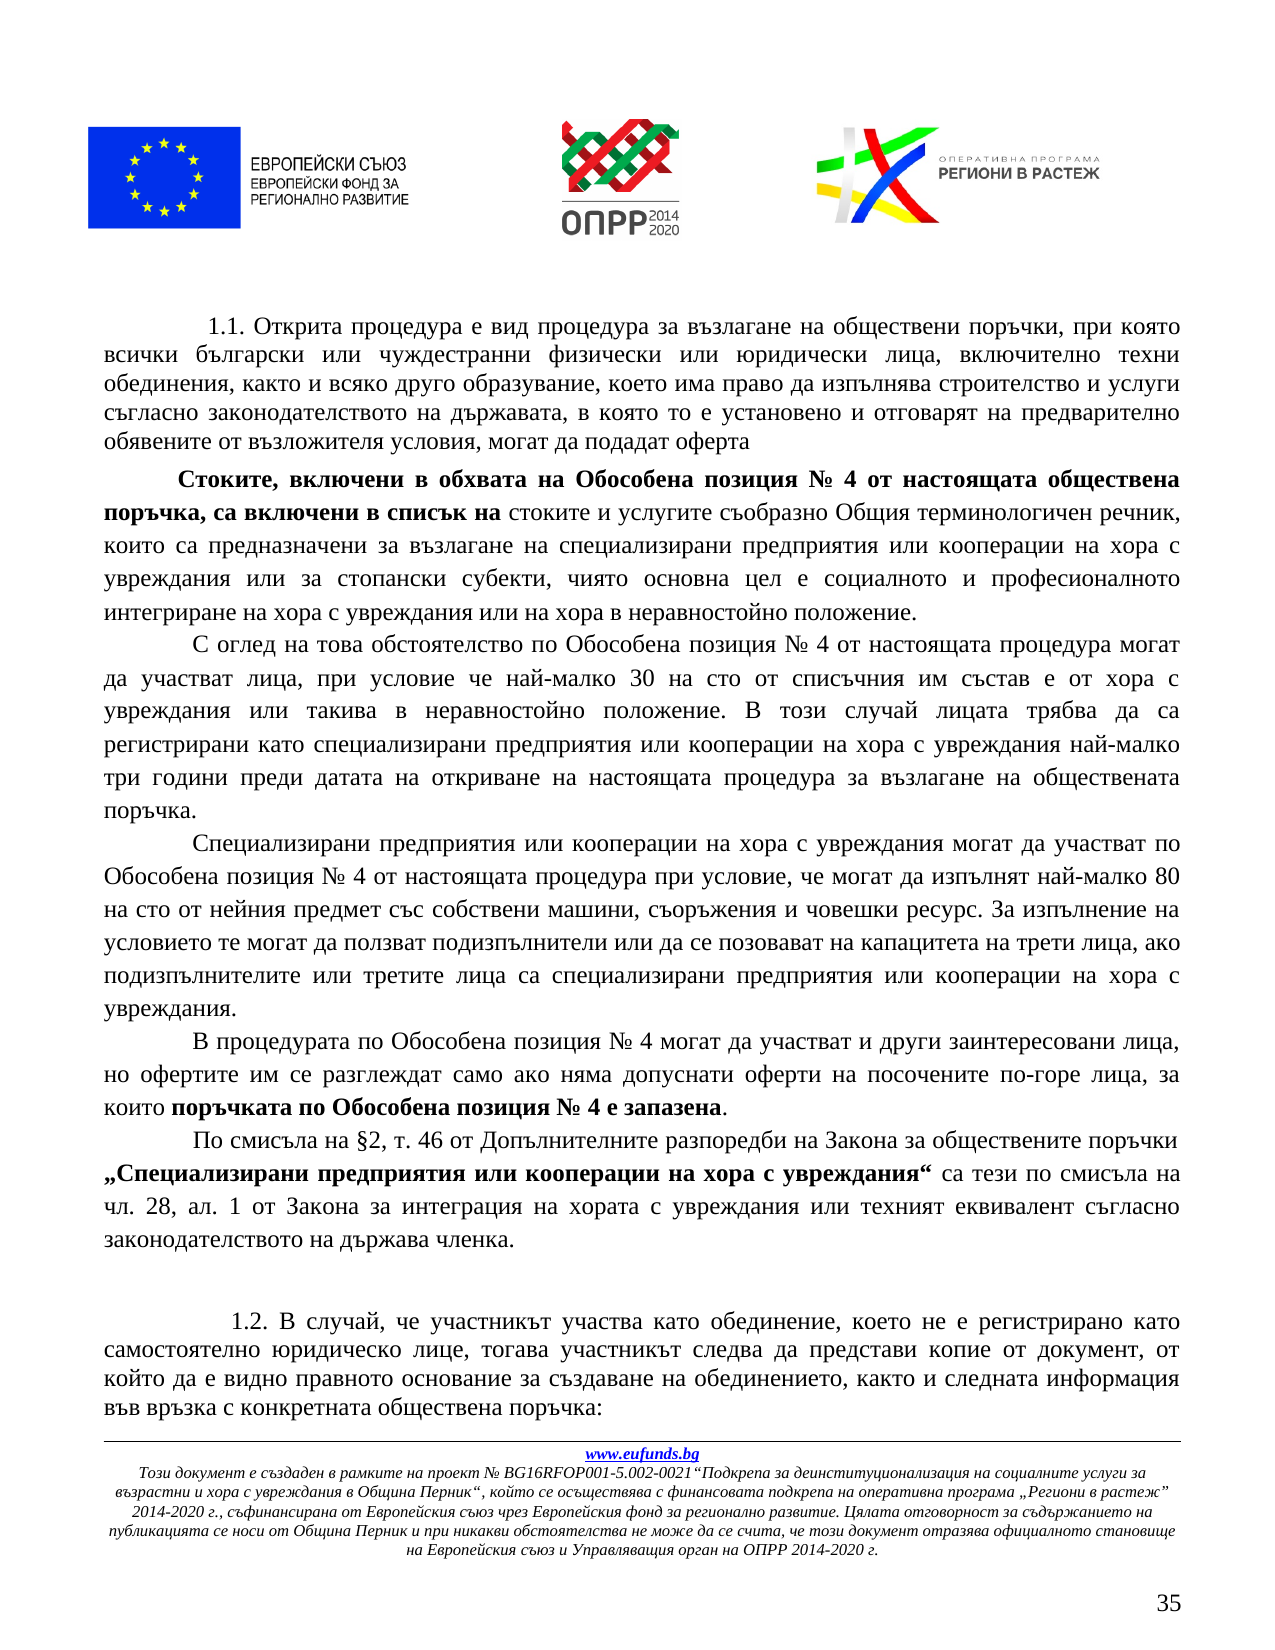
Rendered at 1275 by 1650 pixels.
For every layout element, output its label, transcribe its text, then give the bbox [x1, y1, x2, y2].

picture [73, 115, 437, 242]
text В процедурата по Обособена позиция № 4 могат да участват и други заинтересовани лица, но офертите им се разглеждат само ако няма допуснати оферти на посочените по-горе лица, за които поръчката по Обособена позиция № 4 е запазена. [103, 1026, 1181, 1121]
picture [562, 119, 682, 241]
text По смисъла на §2, т. 46 от Допълнителните разпоредби на Закона за обществените поръчки „Специализирани предприятия или кооперации на хора с увреждания“ са тези по смисъла на чл. 28, ал. 1 от Закона за интеграция на хората с увреждания или техният еквивалент съгласно законодателството на държава членка. [103, 1125, 1181, 1253]
text С оглед на това обстоятелство по Обособена позиция № 4 от настоящата процедура могат да участват лица, при условие че най-малко 30 на сто от списъчния им състав е от хора с увреждания или такива в неравностойно положение. В този случай лицата трябва да са регистрирани като специализирани предприятия или кооперации на хора с увреждания най-малко три години преди датата на откриване на настоящата процедура за възлагане на обществената поръчка. [103, 629, 1181, 823]
picture [801, 119, 1121, 230]
text Специализирани предприятия или кооперации на хора с увреждания могат да участват по Обособена позиция № 4 от настоящата процедура при условие, че могат да изпълнят най-малко 80 на сто от нейния предмет със собствени машини, съоръжения и човешки ресурс. За изпълнение на условието те могат да ползват подизпълнители или да се позовават на капацитета на трети лица, ако подизпълнителите или третите лица са специализирани предприятия или кооперации на хора с увреждания. [103, 828, 1181, 1022]
text Стоките, включени в обхвата на Обособена позиция № 4 от настоящата обществена поръчка, са включени в списък на стоките и услугите съобразно Общия терминологичен речник, които са предназначени за възлагане на специализирани предприятия или кооперации на хора с увреждания или за стопански субекти, чиято основна цел е социалното и професионалното интегриране на хора с увреждания или на хора в неравностойно положение. [103, 464, 1181, 625]
text 1.1. Открита процедура е вид процедура за възлагане на обществени поръчки, при която всички български или чуждестранни физически или юридически лица, включително техни обединения, както и всяко друго образувание, което има право да изпълнява строителство и услуги съгласно законодателството на държавата, в която то е установено и отговарят на предварително обявените от възложителя условия, могат да подадат оферта [103, 311, 1181, 454]
text 1.2. В случай, че участникът участва като обединение, което не е регистрирано като самостоятелно юридическо лице, тогава участникът следва да представи копие от документ, от който да е видно правното основание за създаване на обединението, както и следната информация във връзка с конкретната обществена поръчка: [103, 1306, 1181, 1421]
